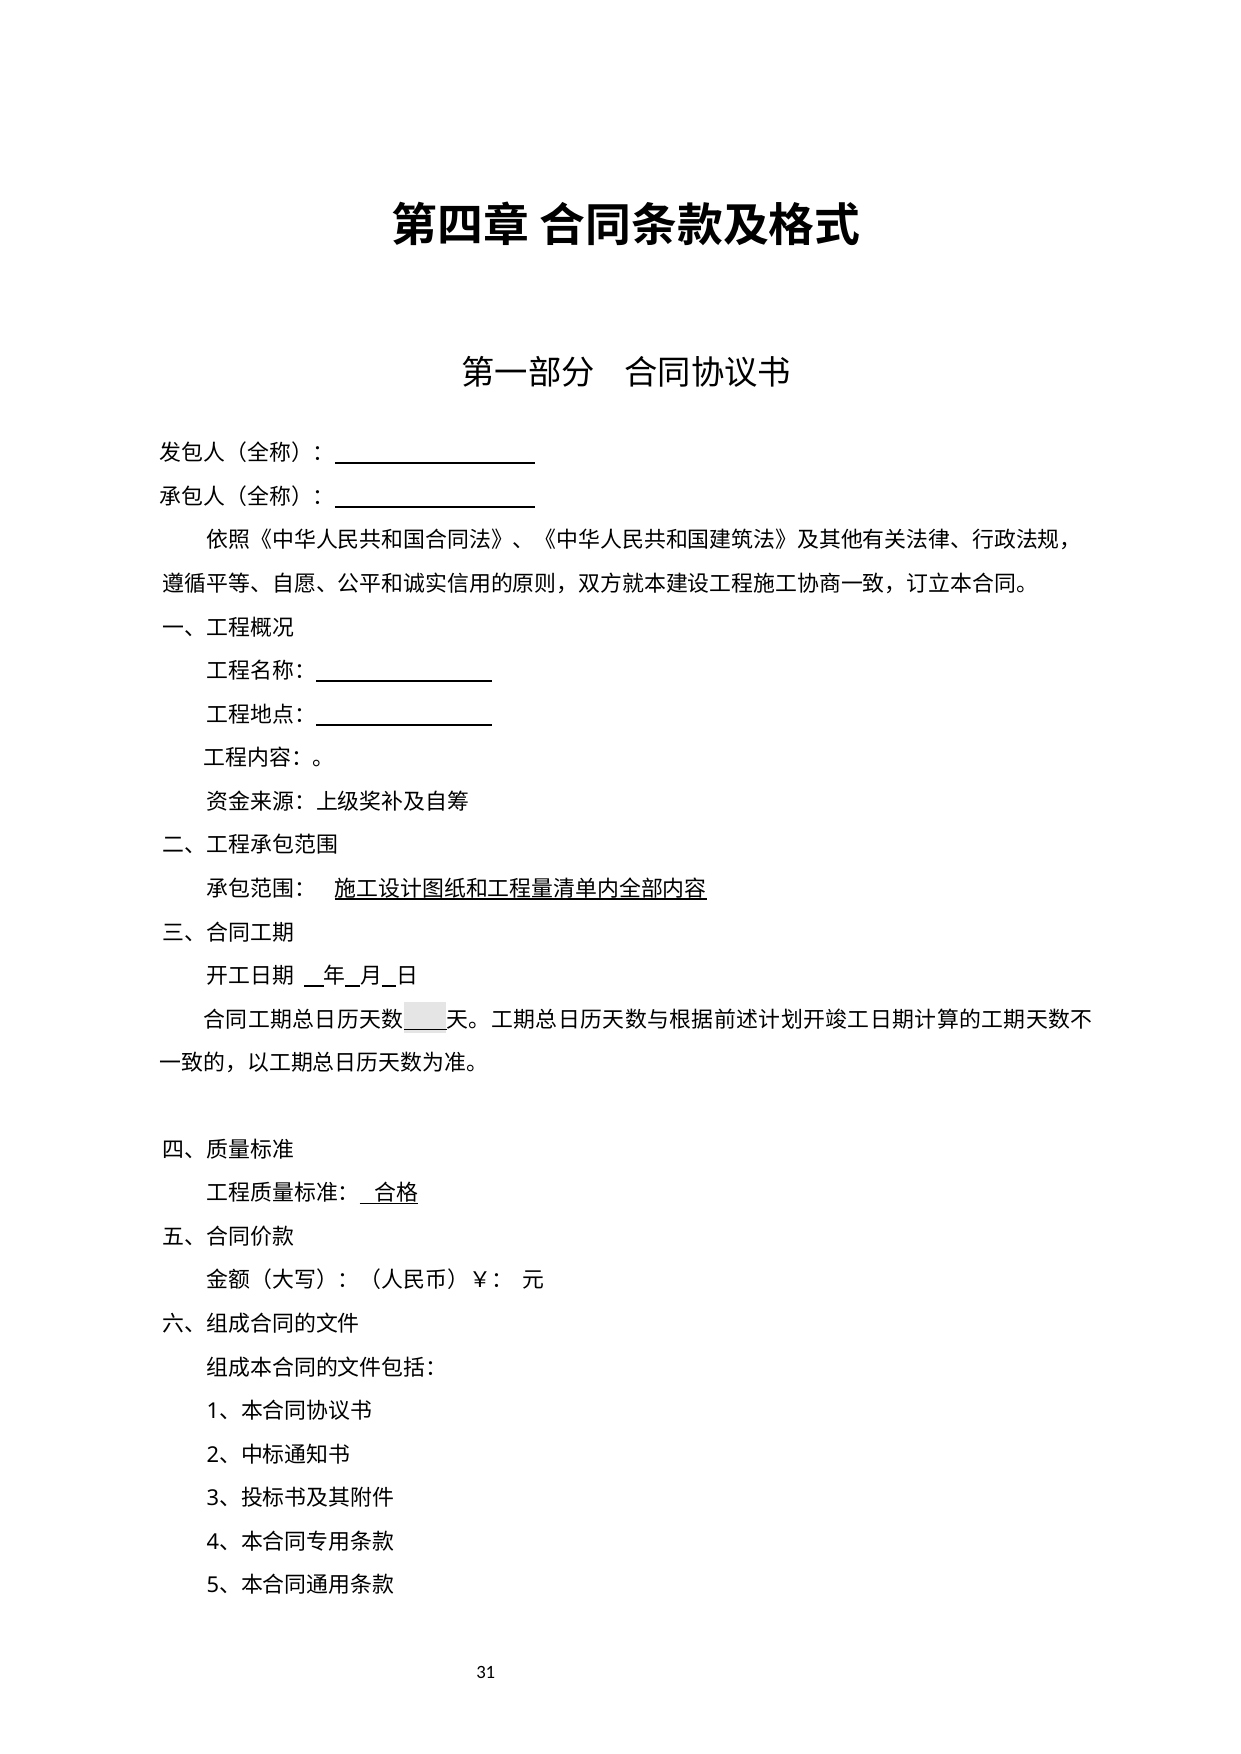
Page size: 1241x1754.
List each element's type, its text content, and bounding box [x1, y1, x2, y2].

text 工程地点： [163, 696, 1089, 729]
text 工程质量标准： 合格 [163, 1175, 1089, 1207]
text 资金来源：上级奖补及自筹 [163, 783, 1089, 816]
subtitle 第四章 合同条款及格式 [159, 172, 1093, 270]
text 5、本合同通用条款 [163, 1567, 1089, 1599]
text 六、组成合同的文件 [163, 1306, 1089, 1338]
text 三、合同工期 [163, 914, 1089, 947]
text 工程内容：。 [159, 740, 1093, 772]
text 4、本合同专用条款 [163, 1523, 1089, 1556]
text 五、合同价款 [163, 1218, 1089, 1251]
text 金额（大写）：（人民币）￥： 元 [163, 1262, 1089, 1294]
text 承包范围： 施工设计图纸和工程量清单内全部内容 [163, 871, 1089, 903]
text 发包人（全称）： [159, 435, 1093, 467]
text 开工日期 年 月 日 [163, 958, 1089, 990]
text 1、本合同协议书 [163, 1393, 1089, 1425]
text 四、质量标准 [163, 1131, 1089, 1164]
text 3、投标书及其附件 [163, 1480, 1089, 1512]
text 二、工程承包范围 [163, 827, 1089, 859]
text 第一部分 合同协议书 [159, 337, 1093, 402]
text 一、工程概况 [163, 609, 1089, 642]
text 承包人（全称）： [159, 478, 1093, 511]
text 依照《中华人民共和国合同法》、《中华人民共和国建筑法》及其他有关法律、行政法规，遵循平等、自愿、公平和诚实信用的原则，双方就本建设工程施工协商一致，订立本合同。 [163, 522, 1089, 598]
text 2、中标通知书 [163, 1436, 1089, 1469]
text 合同工期总日历天数 天。工期总日历天数与根据前述计划开竣工日期计算的工期天数不一致的，以工期总日历天数为准。 [159, 1001, 1093, 1077]
text 工程名称： [163, 653, 1089, 685]
text 组成本合同的文件包括： [163, 1349, 1089, 1382]
